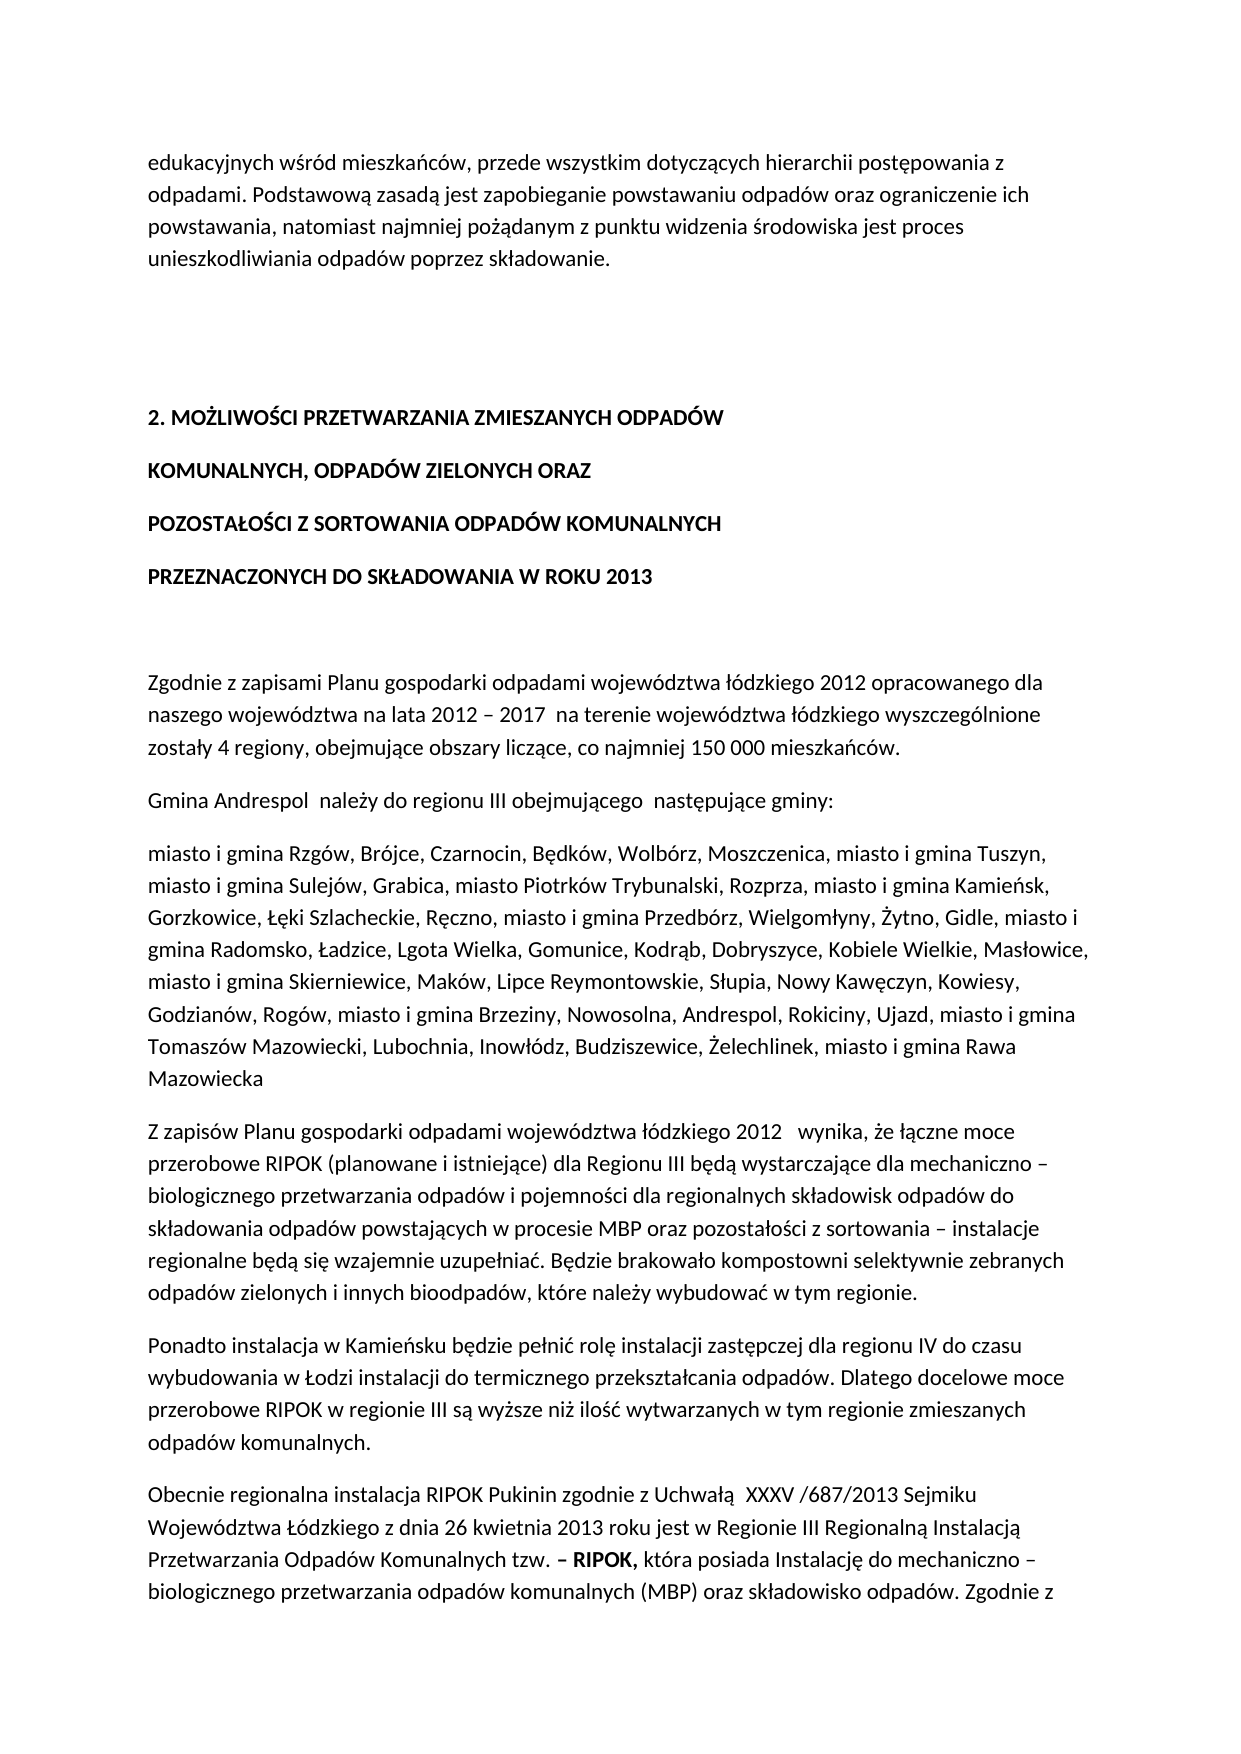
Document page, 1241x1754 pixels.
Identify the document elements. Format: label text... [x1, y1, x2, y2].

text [148, 1481, 1093, 1605]
text edukacyjnych wśród mieszkańców, przede wszystkim dotyczących hierarchii postępowania z odpadami. Podstawową zasadą jest zapobieganie powstawaniu odpadów oraz ograniczenie ich powstawania, natomiast najmniej pożądanym z punktu widzenia środowiska jest proces unieszkodliwiania odpadów poprzez składowanie. [148, 148, 1093, 272]
text Zgodnie z zapisami Planu gospodarki odpadami województwa łódzkiego 2012 opracowanego dla naszego województwa na lata 2012 – 2017 na terenie województwa łódzkiego wyszczególnione zostały 4 regiony, obejmujące obszary liczące, co najmniej 150 000 mieszkańców. [148, 668, 1093, 761]
text Ponadto instalacja w Kamieńsku będzie pełnić rolę instalacji zastępczej dla regionu IV do czasu wybudowania w Łodzi instalacji do termicznego przekształcania odpadów. Dlatego docelowe moce przerobowe RIPOK w regionie III są wyższe niż ilość wytwarzanych w tym regionie zmieszanych odpadów komunalnych. [148, 1331, 1093, 1456]
text miasto i gmina Rzgów, Brójce, Czarnocin, Będków, Wolbórz, Moszczenica, miasto i gmina Tuszyn, miasto i gmina Sulejów, Grabica, miasto Piotrków Trybunalski, Rozprza, miasto i gmina Kamieńsk, Gorzkowice, Łęki Szlacheckie, Ręczno, miasto i gmina Przedbórz, Wielgomłyny, Żytno, Gidle, miasto i gmina Radomsko, Ładzice, Lgota Wielka, Gomunice, Kodrąb, Dobryszyce, Kobiele Wielkie, Masłowice, miasto i gmina Skierniewice, Maków, Lipce Reymontowskie, Słupia, Nowy Kawęczyn, Kowiesy, Godzianów, Rogów, miasto i gmina Brzeziny, Nowosolna, Andrespol, Rokiciny, Ujazd, miasto i gmina Tomaszów Mazowiecki, Lubochnia, Inowłódz, Budziszewice, Żelechlinek, miasto i gmina Rawa Mazowiecka [148, 839, 1093, 1092]
text Gmina Andrespol należy do regionu III obejmującego następujące gminy: [148, 786, 1093, 814]
text KOMUNALNYCH, ODPADÓW ZIELONYCH ORAZ [148, 456, 1093, 484]
text 2. MOŻLIWOŚCI PRZETWARZANIA ZMIESZANYCH ODPADÓW [148, 403, 1093, 431]
text Z zapisów Planu gospodarki odpadami województwa łódzkiego 2012 wynika, że łączne moce przerobowe RIPOK (planowane i istniejące) dla Regionu III będą wystarczające dla mechaniczno – biologicznego przetwarzania odpadów i pojemności dla regionalnych składowisk odpadów do składowania odpadów powstających w procesie MBP oraz pozostałości z sortowania – instalacje regionalne będą się wzajemnie uzupełniać. Będzie brakowało kompostowni selektywnie zebranych odpadów zielonych i innych bioodpadów, które należy wybudować w tym regionie. [148, 1117, 1093, 1306]
text PRZEZNACZONYCH DO SKŁADOWANIA W ROKU 2013 [148, 562, 1093, 590]
text POZOSTAŁOŚCI Z SORTOWANIA ODPADÓW KOMUNALNYCH [148, 509, 1093, 537]
